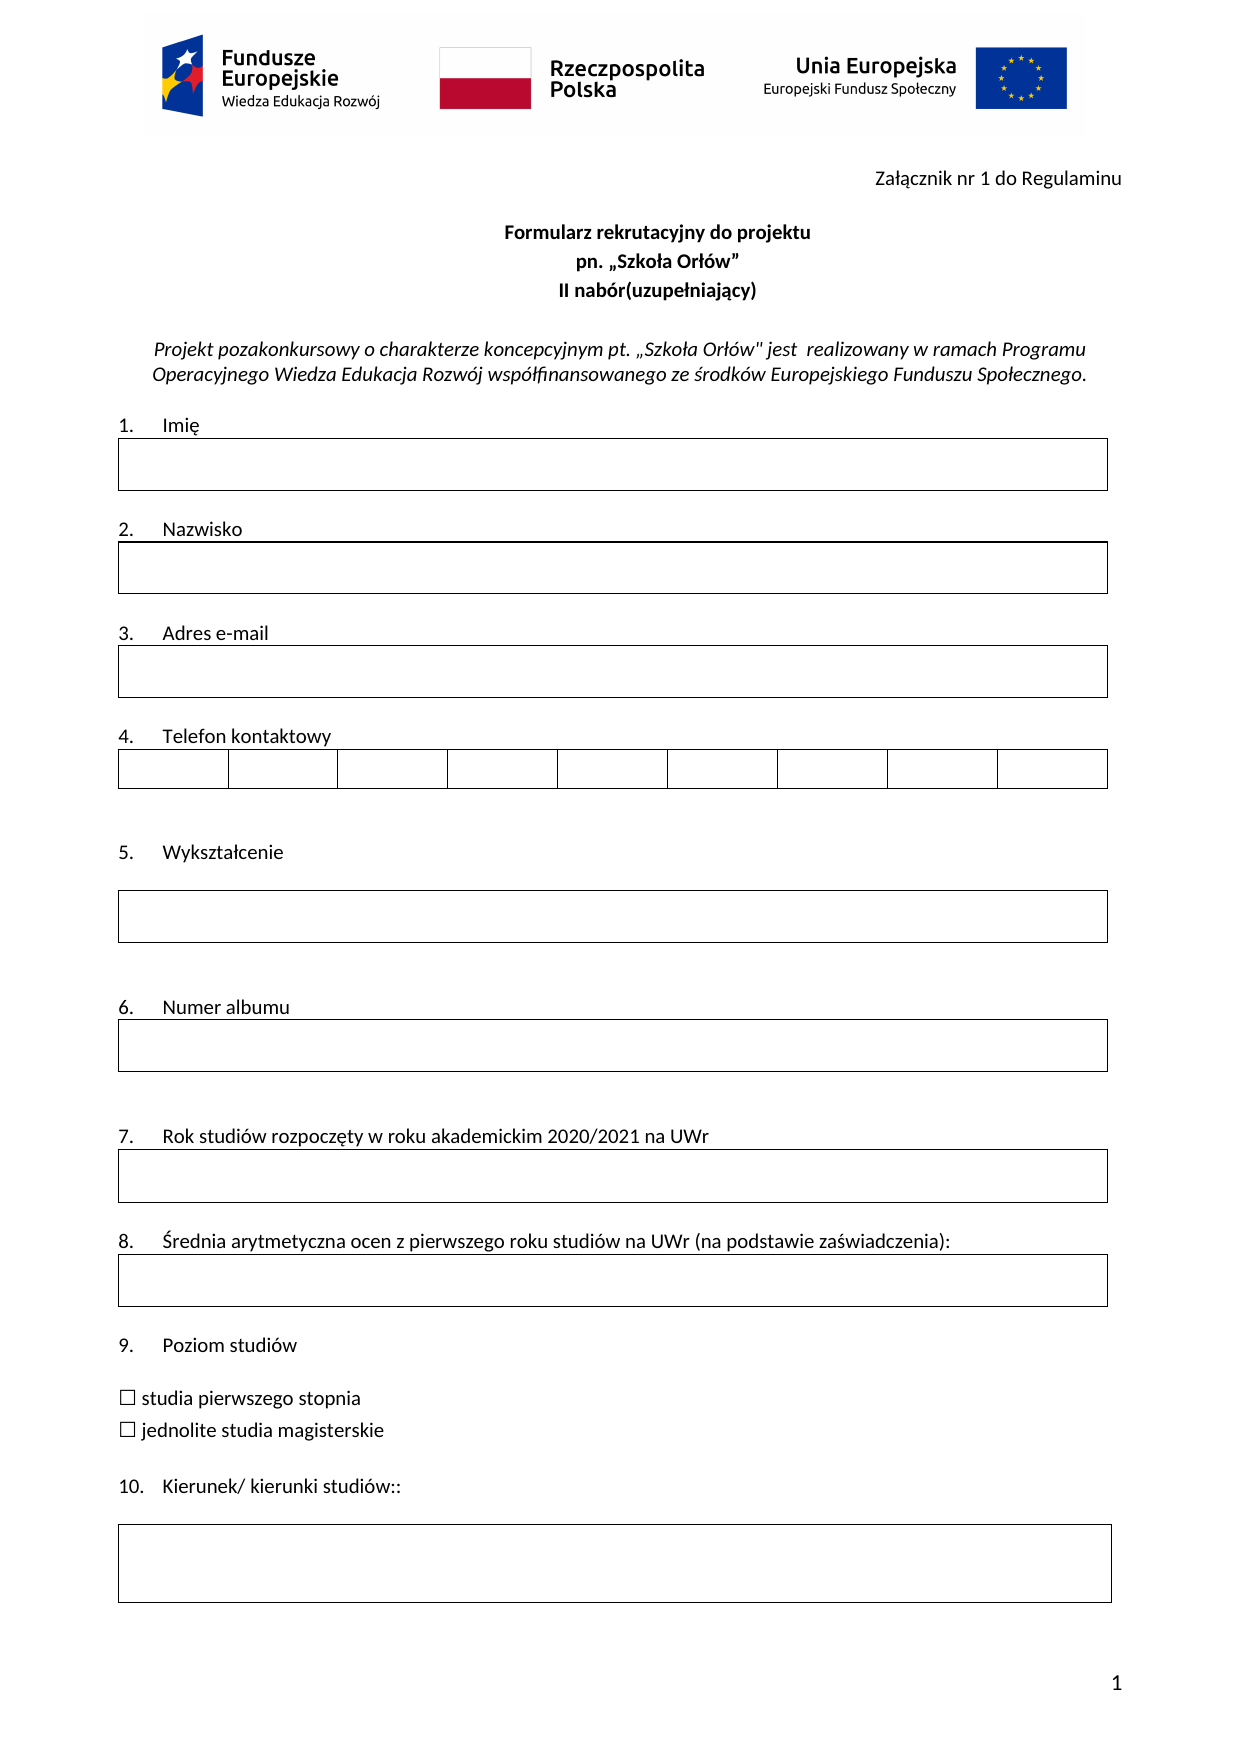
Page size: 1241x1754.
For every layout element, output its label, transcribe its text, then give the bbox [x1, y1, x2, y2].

text studia pierwszego stopnia [118, 1383, 1122, 1411]
list Adres e-mail [118, 620, 1122, 645]
table_header [229, 750, 337, 787]
table_header [448, 750, 557, 787]
list Wykształcenie [118, 839, 1122, 865]
text Załącznik nr 1 do Regulaminu [118, 165, 1122, 190]
table_header [558, 750, 667, 787]
list Rok studiów rozpoczęty w roku akademickim 2020/2021 na UWr [118, 1123, 1122, 1148]
table_header [998, 750, 1107, 787]
table_header [119, 439, 1107, 489]
list Poziom studiów [118, 1332, 1122, 1357]
table_header [119, 1255, 1107, 1306]
text Projekt pozakonkursowy o charakterze koncepcyjnym pt. „Szkoła Orłów" jest realizowany w ramach Programu Operacyjnego Wiedza Edukacja Rozwój współfinansowanego ze środków Europejskiego Funduszu Społecznego. [118, 336, 1122, 387]
list Telefon kontaktowy [118, 723, 1122, 749]
list Imię [118, 412, 1122, 438]
picture [142, 14, 1087, 137]
table_header [338, 750, 447, 787]
text Formularz rekrutacyjny do projektu [193, 219, 1122, 245]
table_header [119, 543, 1107, 593]
table_header [119, 1020, 1107, 1071]
table_header [668, 750, 777, 787]
list Numer albumu [118, 994, 1122, 1019]
text pn. „Szkoła Orłów” [193, 248, 1122, 274]
list Średnia arytmetyczna ocen z pierwszego roku studiów na UWr (na podstawie zaświadczenia): [118, 1228, 1122, 1254]
text jednolite studia magisterskie [118, 1415, 1122, 1444]
table_header [119, 891, 1107, 942]
list Nazwisko [118, 516, 1122, 541]
table_header [119, 750, 228, 787]
table_header [119, 1525, 1111, 1602]
table_header [119, 646, 1107, 697]
table_header [778, 750, 887, 787]
text II nabór(uzupełniający) [193, 278, 1122, 303]
table_header [888, 750, 997, 787]
list Kierunek/ kierunki studiów:: [118, 1473, 1122, 1499]
table_header [119, 1150, 1107, 1202]
